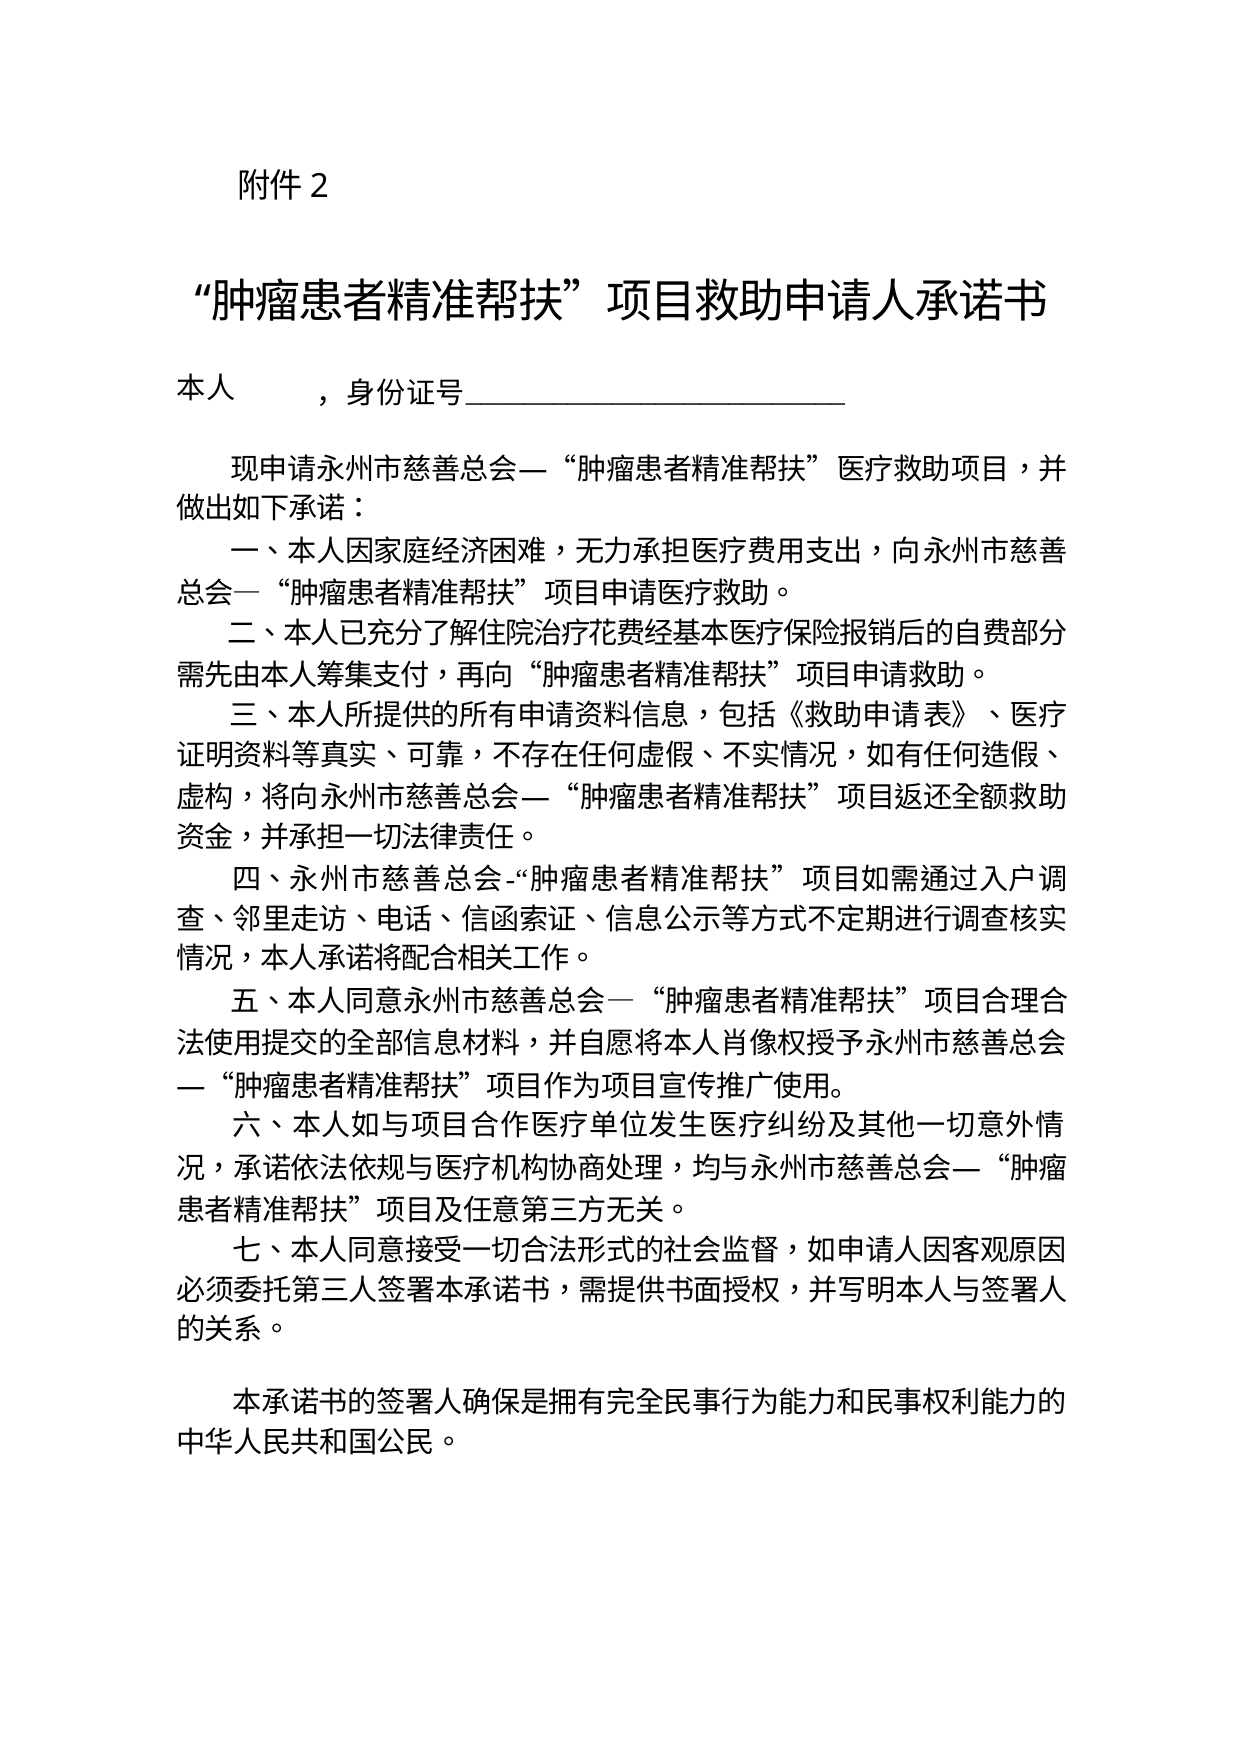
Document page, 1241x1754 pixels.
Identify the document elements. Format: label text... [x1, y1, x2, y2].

text 六、本人如与项目合作医疗单位发生医疗纠纷及其他一切意外情况，承诺依法依规与医疗机构协商处理，均与永州市慈善总会—“肿瘤患者精准帮扶”项目及任意第三方无关。 [176, 1104, 1068, 1229]
list 五、本人同意永州市慈善总会—“肿瘤患者精准帮扶”项目合理合法使用提交的全部信息材料，并自愿将本人肖像权授予永州市慈善总会—“肿瘤患者精准帮扶”项目作为项目宣传推广使用。 [176, 977, 1068, 1104]
text 一、本人因家庭经济困难，无力承担医疗费用支出，向永州市慈善总会—“肿瘤患者精准帮扶”项目申请医疗救助。 [176, 527, 1068, 612]
text 现申请永州市慈善总会—“肿瘤患者精准帮扶”医疗救助项目，并做出如下承诺： [176, 445, 1068, 527]
text 二、本人已充分了解住院治疗花费经基本医疗保险报销后的自费部分需先由本人筹集支付，再向“肿瘤患者精准帮扶”项目申请救助。 [176, 612, 1068, 694]
text 七、本人同意接受一切合法形式的社会监督，如申请人因客观原因必须委托第三人签署本承诺书，需提供书面授权，并写明本人与签署人的关系。 [176, 1229, 1068, 1348]
text 附件2 [237, 162, 1068, 207]
text 本承诺书的签署人确保是拥有完全民事行为能力和民事权利能力的中华人民共和国公民。 [176, 1382, 1068, 1461]
list 永州市慈善总会-“肿瘤患者精准帮扶”项目如需通过入户调查、邻里走访、电话、信函索证、信息公示等方式不定期进行调查核实情况，本人承诺将配合相关工作。 [176, 856, 1068, 977]
text 三、本人所提供的所有申请资料信息，包括《救助申请表》、医疗证明资料等真实、可靠，不存在任何虚假、不实情况，如有任何造假、虚构，将向永州市慈善总会—“肿瘤患者精准帮扶”项目返还全额救助资金，并承担一切法律责任。 [176, 694, 1068, 856]
text 本人 ，身份证号__________________________ [176, 365, 1068, 412]
text “肿瘤患者精准帮扶”项目救助申请人承诺书 [176, 265, 1068, 331]
